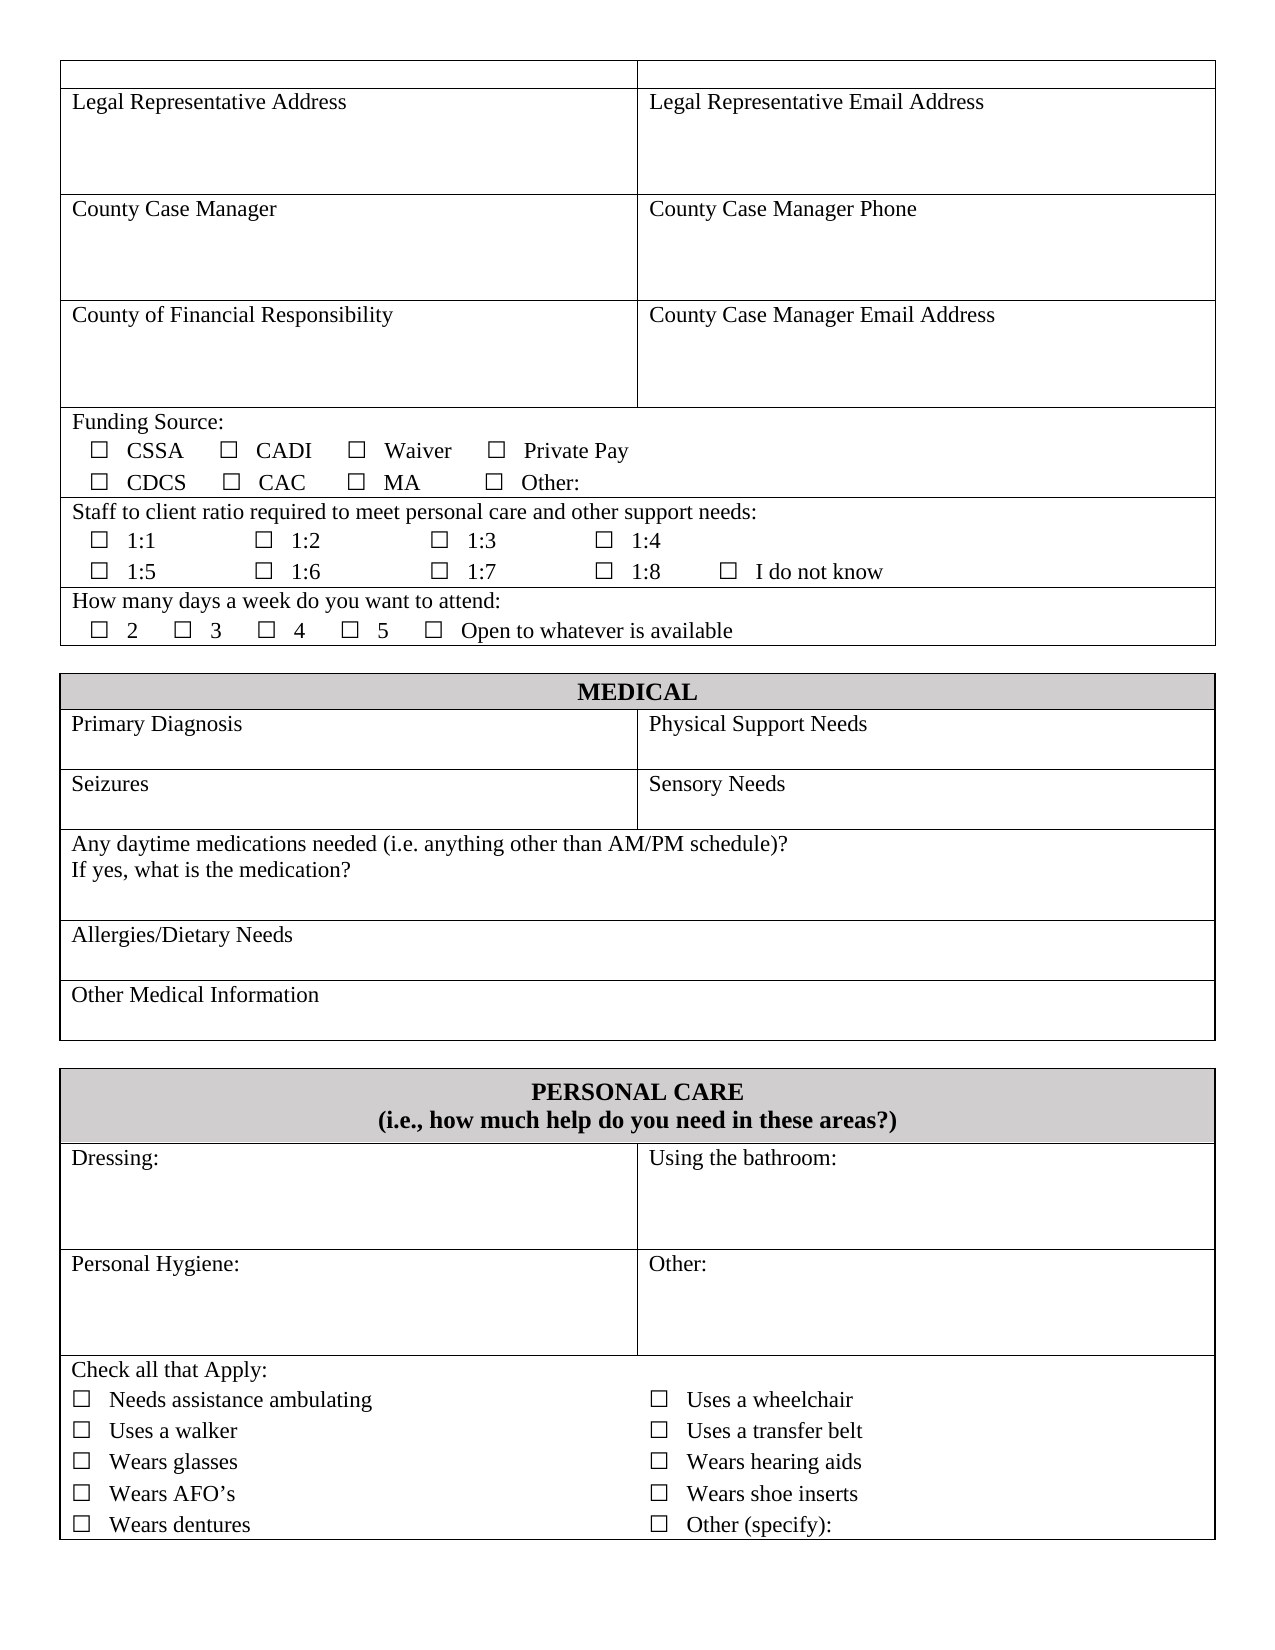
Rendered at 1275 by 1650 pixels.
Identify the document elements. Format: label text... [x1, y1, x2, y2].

table_header MEDICAL [61, 674, 1214, 709]
table_header PERSONAL CARE (i.e., how much help do you need in these areas?) [61, 1069, 1214, 1142]
table_cell How many days a week do you want to attend: ☐ 2 ☐ 3 ☐ 4 ☐ 5 ☐ Open to whatever is available [61, 588, 1215, 645]
table_cell Wears dentures [61, 1508, 637, 1539]
table_cell Wears glasses [61, 1445, 637, 1477]
table_cell Check all that Apply: [61, 1356, 1214, 1383]
table_cell Uses a transfer belt [638, 1414, 1214, 1445]
table_cell Using the bathroom: [638, 1144, 1214, 1249]
table_cell Other: [638, 1250, 1214, 1355]
table_cell Legal Representative Email Address [638, 89, 1215, 194]
table_cell Primary Diagnosis [61, 710, 637, 769]
table_cell Physical Support Needs [638, 710, 1214, 769]
table_cell County of Financial Responsibility [61, 301, 637, 407]
table_cell Personal Hygiene: [61, 1250, 637, 1355]
table_cell Uses a walker [61, 1414, 637, 1445]
table_cell Sensory Needs [638, 770, 1214, 829]
table_cell County Case Manager Email Address [638, 301, 1215, 407]
table_cell Allergies/Dietary Needs [61, 921, 1214, 980]
table_cell Other Medical Information [61, 981, 1214, 1040]
table_cell County Case Manager Phone [638, 195, 1215, 300]
table_cell Dressing: [61, 1144, 637, 1249]
table_cell Other (specify): [638, 1508, 1214, 1539]
table_cell Wears AFO’s [61, 1477, 637, 1508]
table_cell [61, 61, 637, 87]
table_cell Staff to client ratio required to meet personal care and other support needs: ☐ 1:1 ☐ 1:2 ☐ 1:3 ☐ 1:4 ☐ 1:5 ☐ 1:6 ☐ 1:7 ☐ 1:8 ☐ I do not know [61, 498, 1215, 587]
table_cell Legal Representative Address [61, 89, 637, 194]
table_cell Any daytime medications needed (i.e. anything other than AM/PM schedule)? If yes, what is the medication? [61, 830, 1214, 920]
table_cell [638, 61, 1215, 87]
table_cell Funding Source: ☐ CSSA ☐ CADI ☐ Waiver ☐ Private Pay ☐ CDCS ☐ CAC ☐ MA ☐ Other: [61, 408, 1215, 497]
table_cell Seizures [61, 770, 637, 829]
table_cell Needs assistance ambulating [61, 1383, 637, 1414]
table_cell Uses a wheelchair [638, 1383, 1214, 1414]
table_cell Wears hearing aids [638, 1445, 1214, 1477]
table_cell Wears shoe inserts [638, 1477, 1214, 1508]
table_cell County Case Manager [61, 195, 637, 300]
